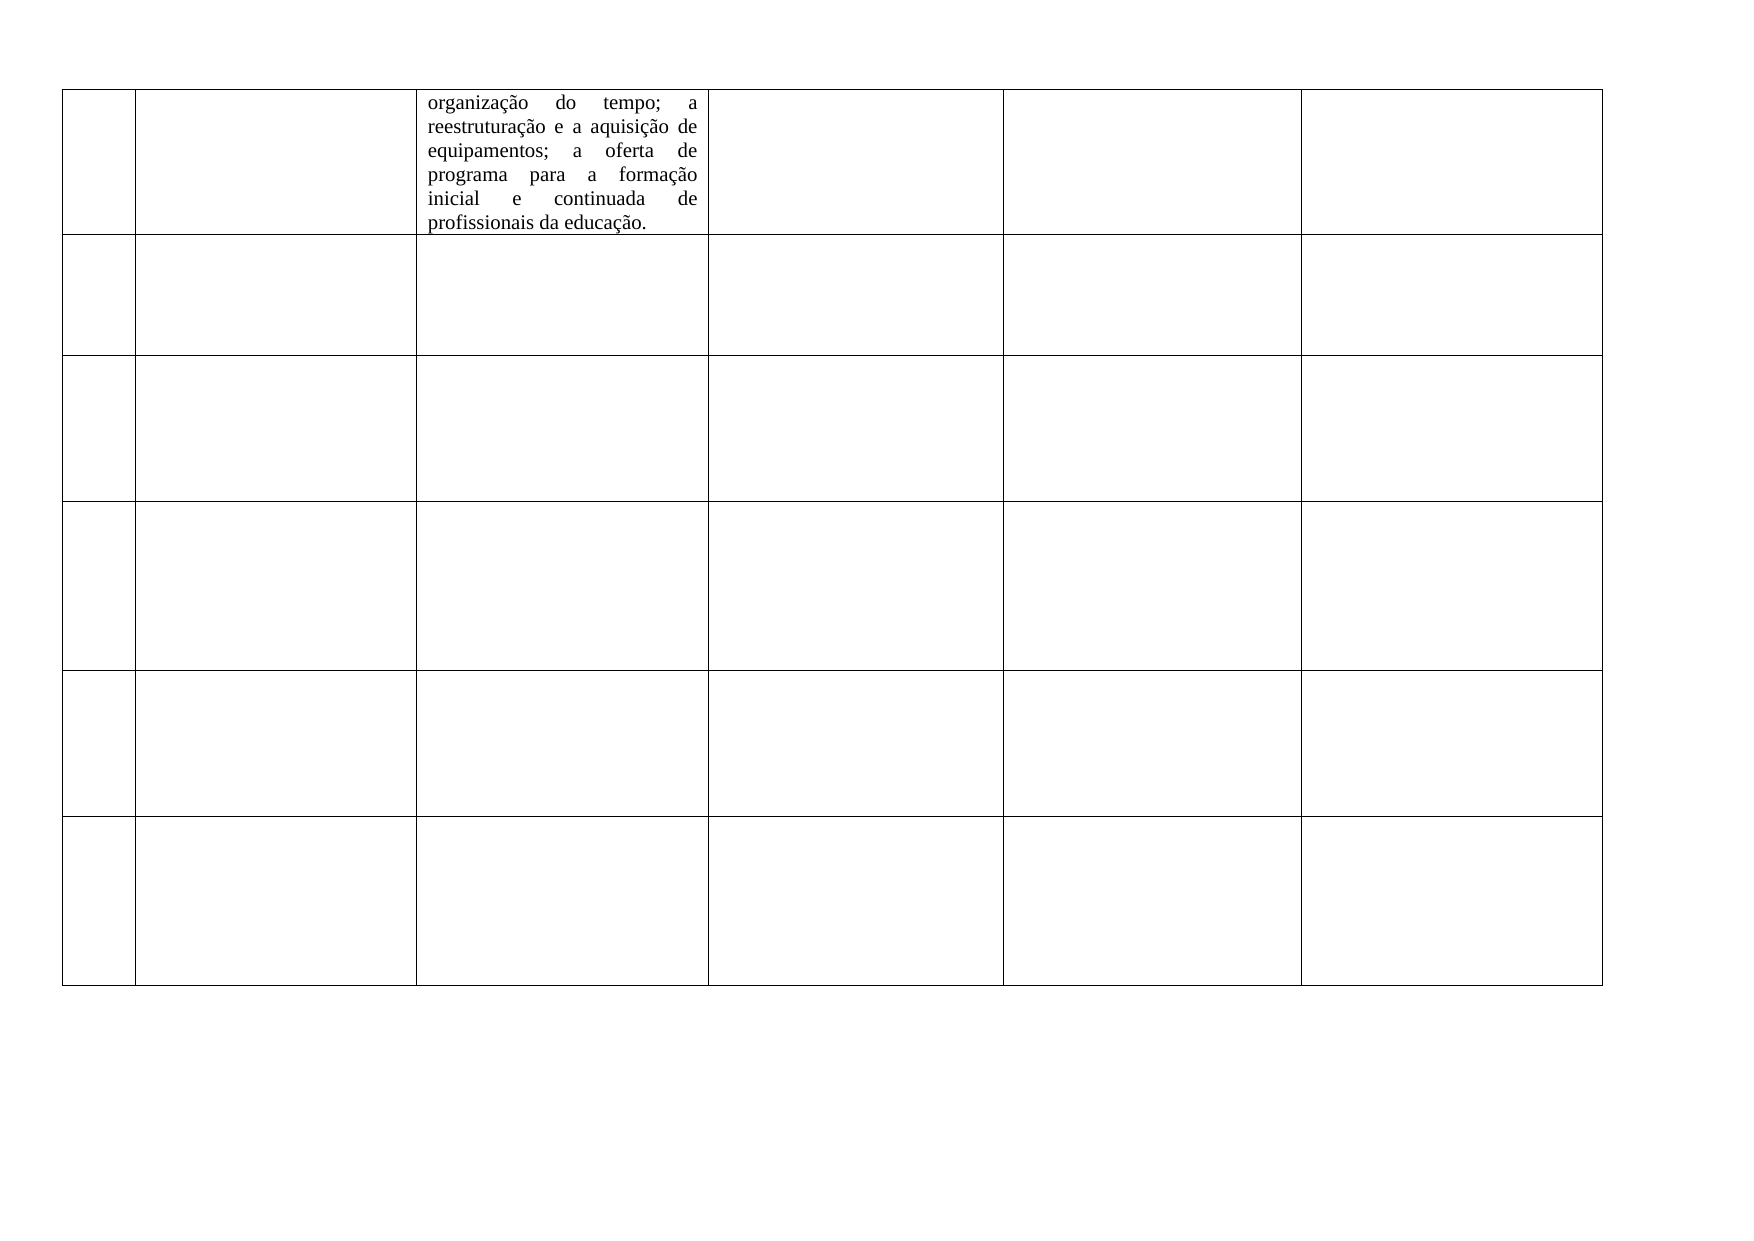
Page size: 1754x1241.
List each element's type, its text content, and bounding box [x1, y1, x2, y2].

table_cell [136, 90, 416, 234]
table_cell [1302, 671, 1602, 816]
table_cell [417, 671, 708, 816]
table_cell [1302, 356, 1602, 501]
table_cell [63, 502, 135, 670]
table_cell [63, 90, 135, 234]
table_cell [1004, 356, 1301, 501]
table_cell [136, 817, 416, 985]
table_cell [1302, 502, 1602, 670]
table_cell [63, 817, 135, 985]
table_cell [136, 235, 416, 355]
table_cell [417, 356, 708, 501]
table_cell [63, 235, 135, 355]
table_cell [417, 502, 708, 670]
table_cell [417, 817, 708, 985]
table_cell [63, 356, 135, 501]
table_cell [417, 235, 708, 355]
table_cell [1004, 502, 1301, 670]
table_cell [709, 502, 1003, 670]
table_cell [136, 502, 416, 670]
table_cell [1004, 235, 1301, 355]
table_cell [417, 90, 708, 234]
table_cell [1302, 235, 1602, 355]
table_cell [709, 671, 1003, 816]
table_cell [709, 356, 1003, 501]
table_cell [136, 671, 416, 816]
table_cell [709, 90, 1003, 234]
table_cell [709, 817, 1003, 985]
table_cell [1302, 90, 1602, 234]
table_cell [1302, 817, 1602, 985]
table_cell [63, 671, 135, 816]
table_cell [709, 235, 1003, 355]
table_cell [136, 356, 416, 501]
table_cell [1004, 817, 1301, 985]
table_cell [1004, 671, 1301, 816]
table_cell ? [1004, 90, 1301, 234]
